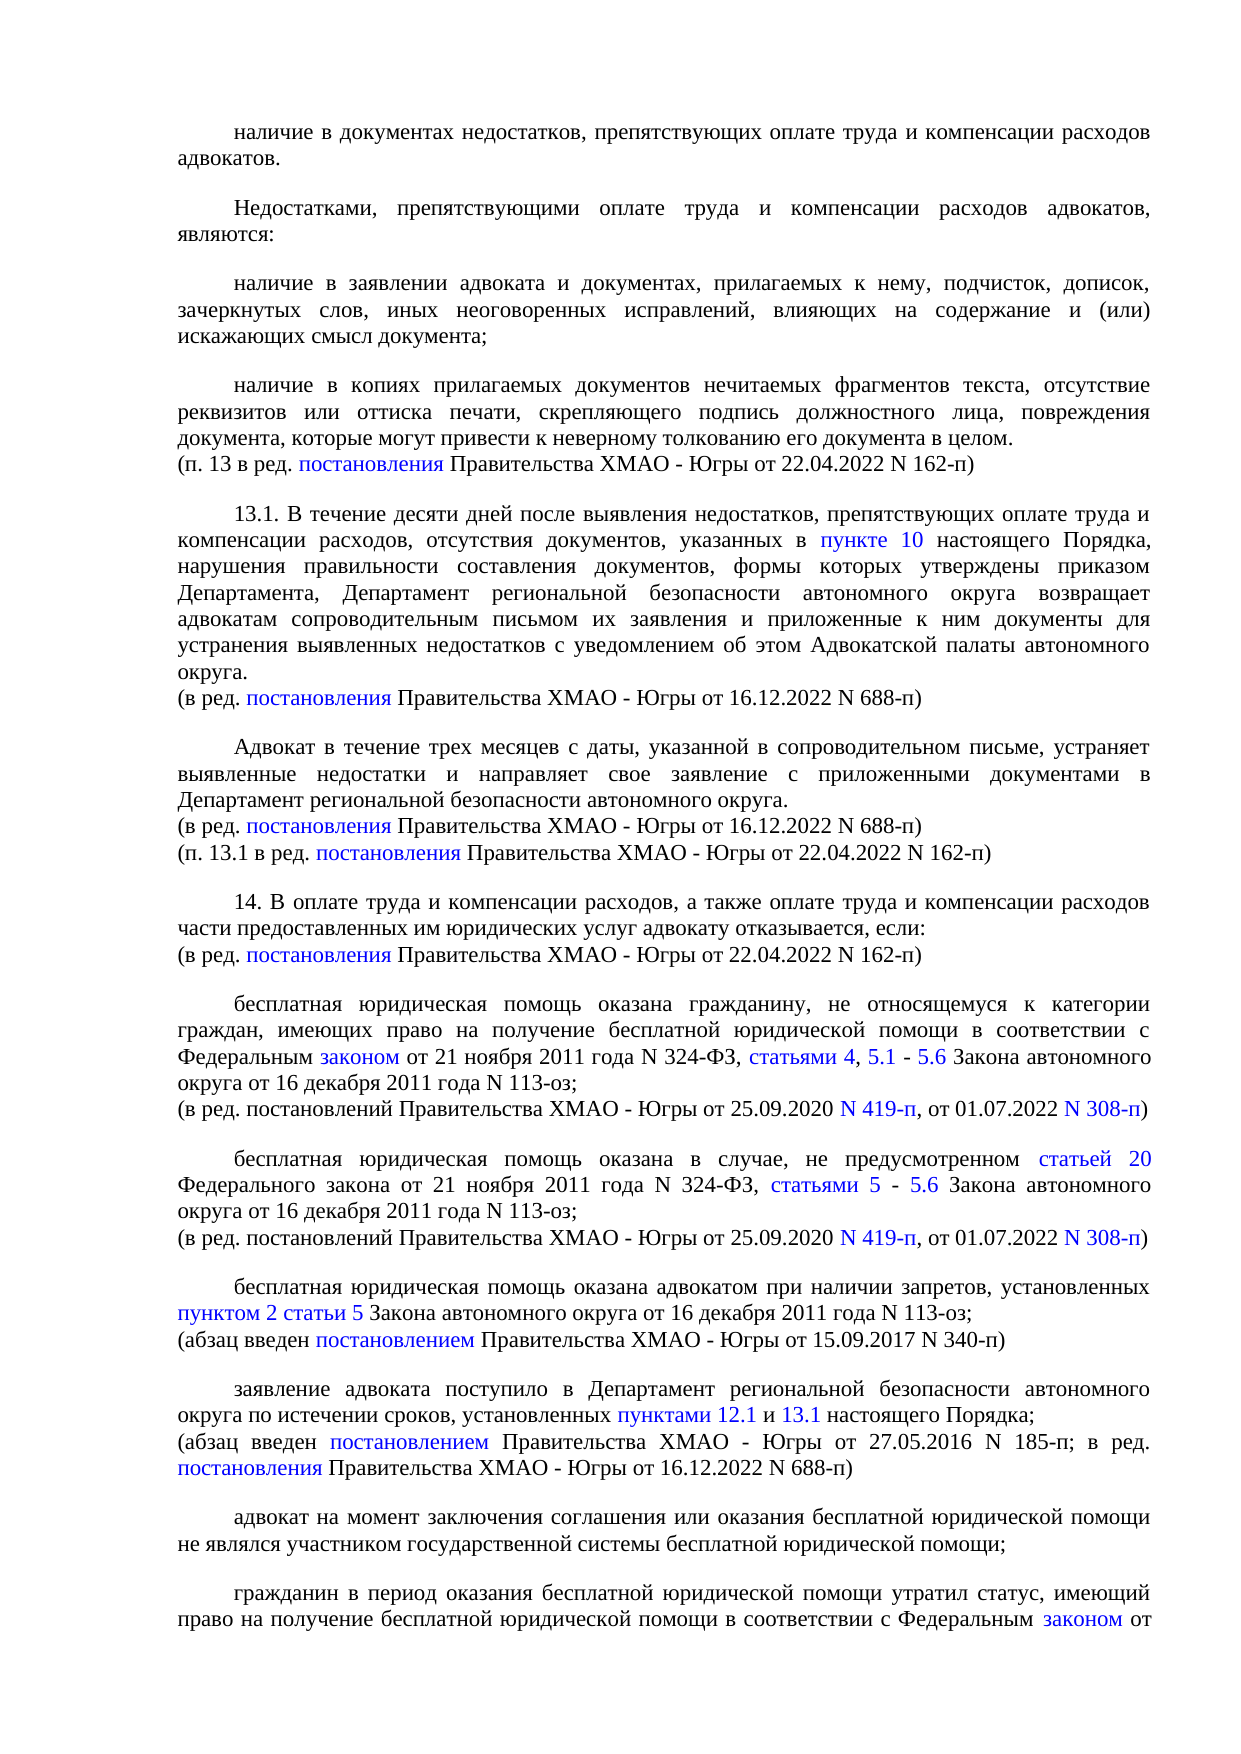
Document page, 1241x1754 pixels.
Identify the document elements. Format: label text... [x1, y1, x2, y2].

text наличие в документах недостатков, препятствующих оплате труда и компенсации расходов адвокатов. [177, 118, 1152, 171]
text наличие в копиях прилагаемых документов нечитаемых фрагментов текста, отсутствие реквизитов или оттиска печати, скрепляющего подпись должностного лица, повреждения документа, которые могут привести к неверному толкованию его документа в целом. [177, 371, 1152, 450]
text адвокат на момент заключения соглашения или оказания бесплатной юридической помощи не являлся участником государственной системы бесплатной юридической помощи; [177, 1503, 1152, 1556]
text 13.1. В течение десяти дней после выявления недостатков, препятствующих оплате труда и компенсации расходов, отсутствия документов, указанных в пункте 10 настоящего Порядка, нарушения правильности составления документов, формы которых утверждены приказом Департамента, Департамент региональной безопасности автономного округа возвращает адвокатам сопроводительным письмом их заявления и приложенные к ним документы для устранения выявленных недостатков с уведомлением об этом Адвокатской палаты автономного округа. [177, 500, 1152, 684]
text (в ред. постановлений Правительства ХМАО - Югры от 25.09.2020 N 419-п, от 01.07.2022 N 308-п) [177, 1224, 1152, 1250]
text (абзац введен постановлением Правительства ХМАО - Югры от 15.09.2017 N 340-п) [177, 1326, 1152, 1352]
text (п. 13 в ред. постановления Правительства ХМАО - Югры от 22.04.2022 N 162-п) [177, 450, 1152, 477]
text (абзац введен постановлением Правительства ХМАО - Югры от 27.05.2016 N 185-п; в ред. постановления Правительства ХМАО - Югры от 16.12.2022 N 688-п) [177, 1428, 1152, 1481]
text Адвокат в течение трех месяцев с даты, указанной в сопроводительном письме, устраняет выявленные недостатки и направляет свое заявление с приложенными документами в Департамент региональной безопасности автономного округа. [177, 733, 1152, 812]
text заявление адвоката поступило в Департамент региональной безопасности автономного округа по истечении сроков, установленных пунктами 12.1 и 13.1 настоящего Порядка; [177, 1375, 1152, 1428]
text наличие в заявлении адвоката и документах, прилагаемых к нему, подчисток, дописок, зачеркнутых слов, иных неоговоренных исправлений, влияющих на содержание и (или) искажающих смысл документа; [177, 269, 1152, 348]
text бесплатная юридическая помощь оказана гражданину, не относящемуся к категории граждан, имеющих право на получение бесплатной юридической помощи в соответствии с Федеральным законом от 21 ноября 2011 года N 324-ФЗ, статьями 4, 5.1 - 5.6 Закона автономного округа от 16 декабря 2011 года N 113-оз; [177, 990, 1152, 1096]
text (в ред. постановления Правительства ХМАО - Югры от 16.12.2022 N 688-п) [177, 684, 1152, 711]
text (в ред. постановлений Правительства ХМАО - Югры от 25.09.2020 N 419-п, от 01.07.2022 N 308-п) [177, 1096, 1152, 1122]
text бесплатная юридическая помощь оказана в случае, не предусмотренном статьей 20 Федерального закона от 21 ноября 2011 года N 324-ФЗ, статьями 5 - 5.6 Закона автономного округа от 16 декабря 2011 года N 113-оз; [177, 1145, 1152, 1224]
text бесплатная юридическая помощь оказана адвокатом при наличии запретов, установленных пунктом 2 статьи 5 Закона автономного округа от 16 декабря 2011 года N 113-оз; [177, 1273, 1152, 1326]
text (в ред. постановления Правительства ХМАО - Югры от 16.12.2022 N 688-п) [177, 812, 1152, 839]
text 14. В оплате труда и компенсации расходов, а также оплате труда и компенсации расходов части предоставленных им юридических услуг адвокату отказывается, если: [177, 888, 1152, 941]
text (п. 13.1 в ред. постановления Правительства ХМАО - Югры от 22.04.2022 N 162-п) [177, 839, 1152, 865]
text Недостатками, препятствующими оплате труда и компенсации расходов адвокатов, являются: [177, 194, 1152, 246]
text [177, 1579, 1152, 1632]
text (в ред. постановления Правительства ХМАО - Югры от 22.04.2022 N 162-п) [177, 941, 1152, 967]
